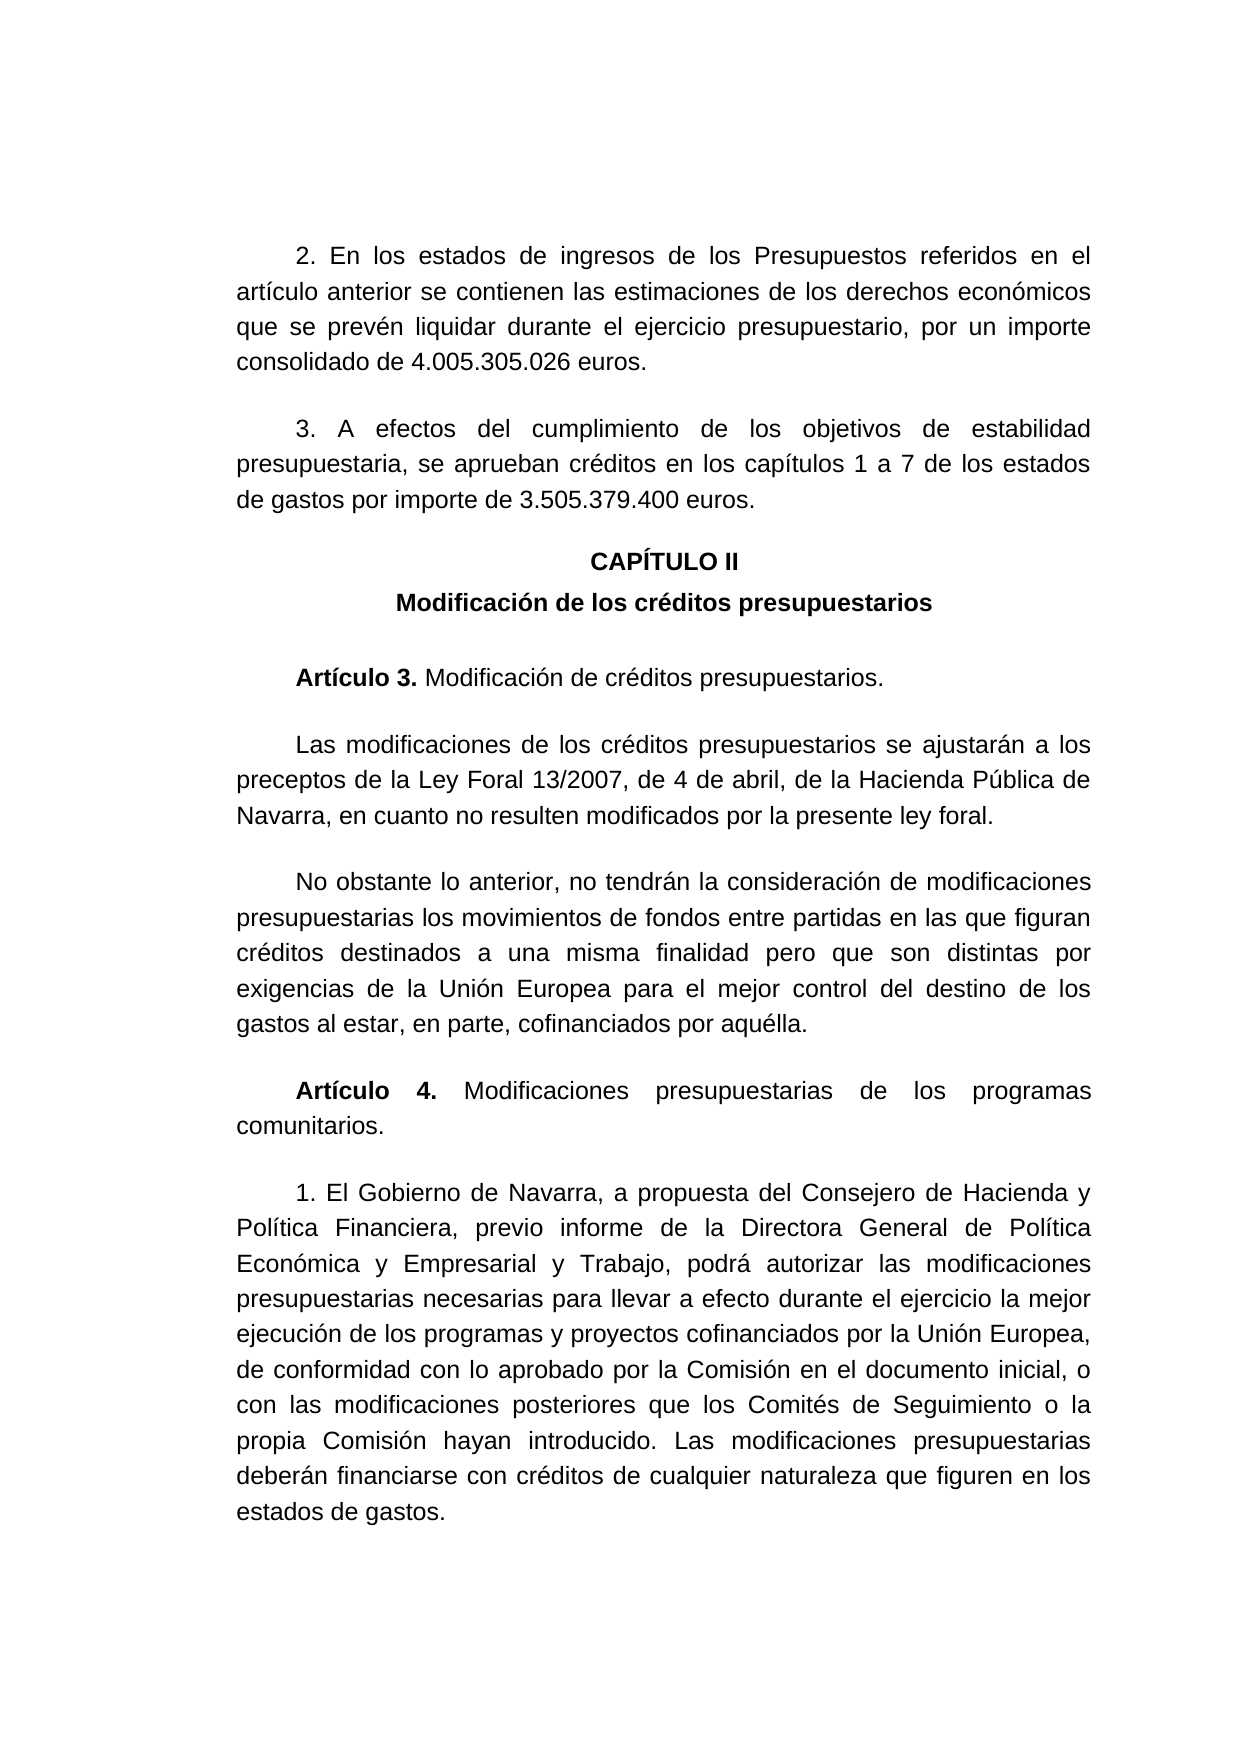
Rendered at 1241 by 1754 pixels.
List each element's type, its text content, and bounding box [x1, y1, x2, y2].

text Modificación de los créditos presupuestarios [236, 588, 1092, 617]
text Artículo 3. Modificación de créditos presupuestarios. [236, 658, 1092, 694]
text CAPÍTULO II [236, 547, 1092, 575]
text 1. El Gobierno de Navarra, a propuesta del Consejero de Hacienda y Política Financiera, previo informe de la Directora General de Política Económica y Empresarial y Trabajo, podrá autorizar las modificaciones presupuestarias necesarias para llevar a efecto durante el ejercicio la mejor ejecución de los programas y proyectos cofinanciados por la Unión Europea, de conformidad con lo aprobado por la Comisión en el documento inicial, o con las modificaciones posteriores que los Comités de Seguimiento o la propia Comisión hayan introducido. Las modificaciones presupuestarias deberán financiarse con créditos de cualquier naturaleza que figuren en los estados de gastos. [236, 1173, 1092, 1527]
text 2. En los estados de ingresos de los Presupuestos referidos en el artículo anterior se contienen las estimaciones de los derechos económicos que se prevén liquidar durante el ejercicio presupuestario, por un importe consolidado de 4.005.305.026 euros. [236, 236, 1092, 378]
text 3. A efectos del cumplimiento de los objetivos de estabilidad presupuestaria, se aprueban créditos en los capítulos 1 a 7 de los estados de gastos por importe de 3.505.379.400 euros. [236, 409, 1092, 515]
text Artículo 4. Modificaciones presupuestarias de los programas comunitarios. [236, 1071, 1092, 1142]
text Las modificaciones de los créditos presupuestarios se ajustarán a los preceptos de la Ley Foral 13/2007, de 4 de abril, de la Hacienda Pública de Navarra, en cuanto no resulten modificados por la presente ley foral. [236, 725, 1092, 831]
text No obstante lo anterior, no tendrán la consideración de modificaciones presupuestarias los movimientos de fondos entre partidas en las que figuran créditos destinados a una misma finalidad pero que son distintas por exigencias de la Unión Europea para el mejor control del destino de los gastos al estar, en parte, cofinanciados por aquélla. [236, 862, 1092, 1039]
